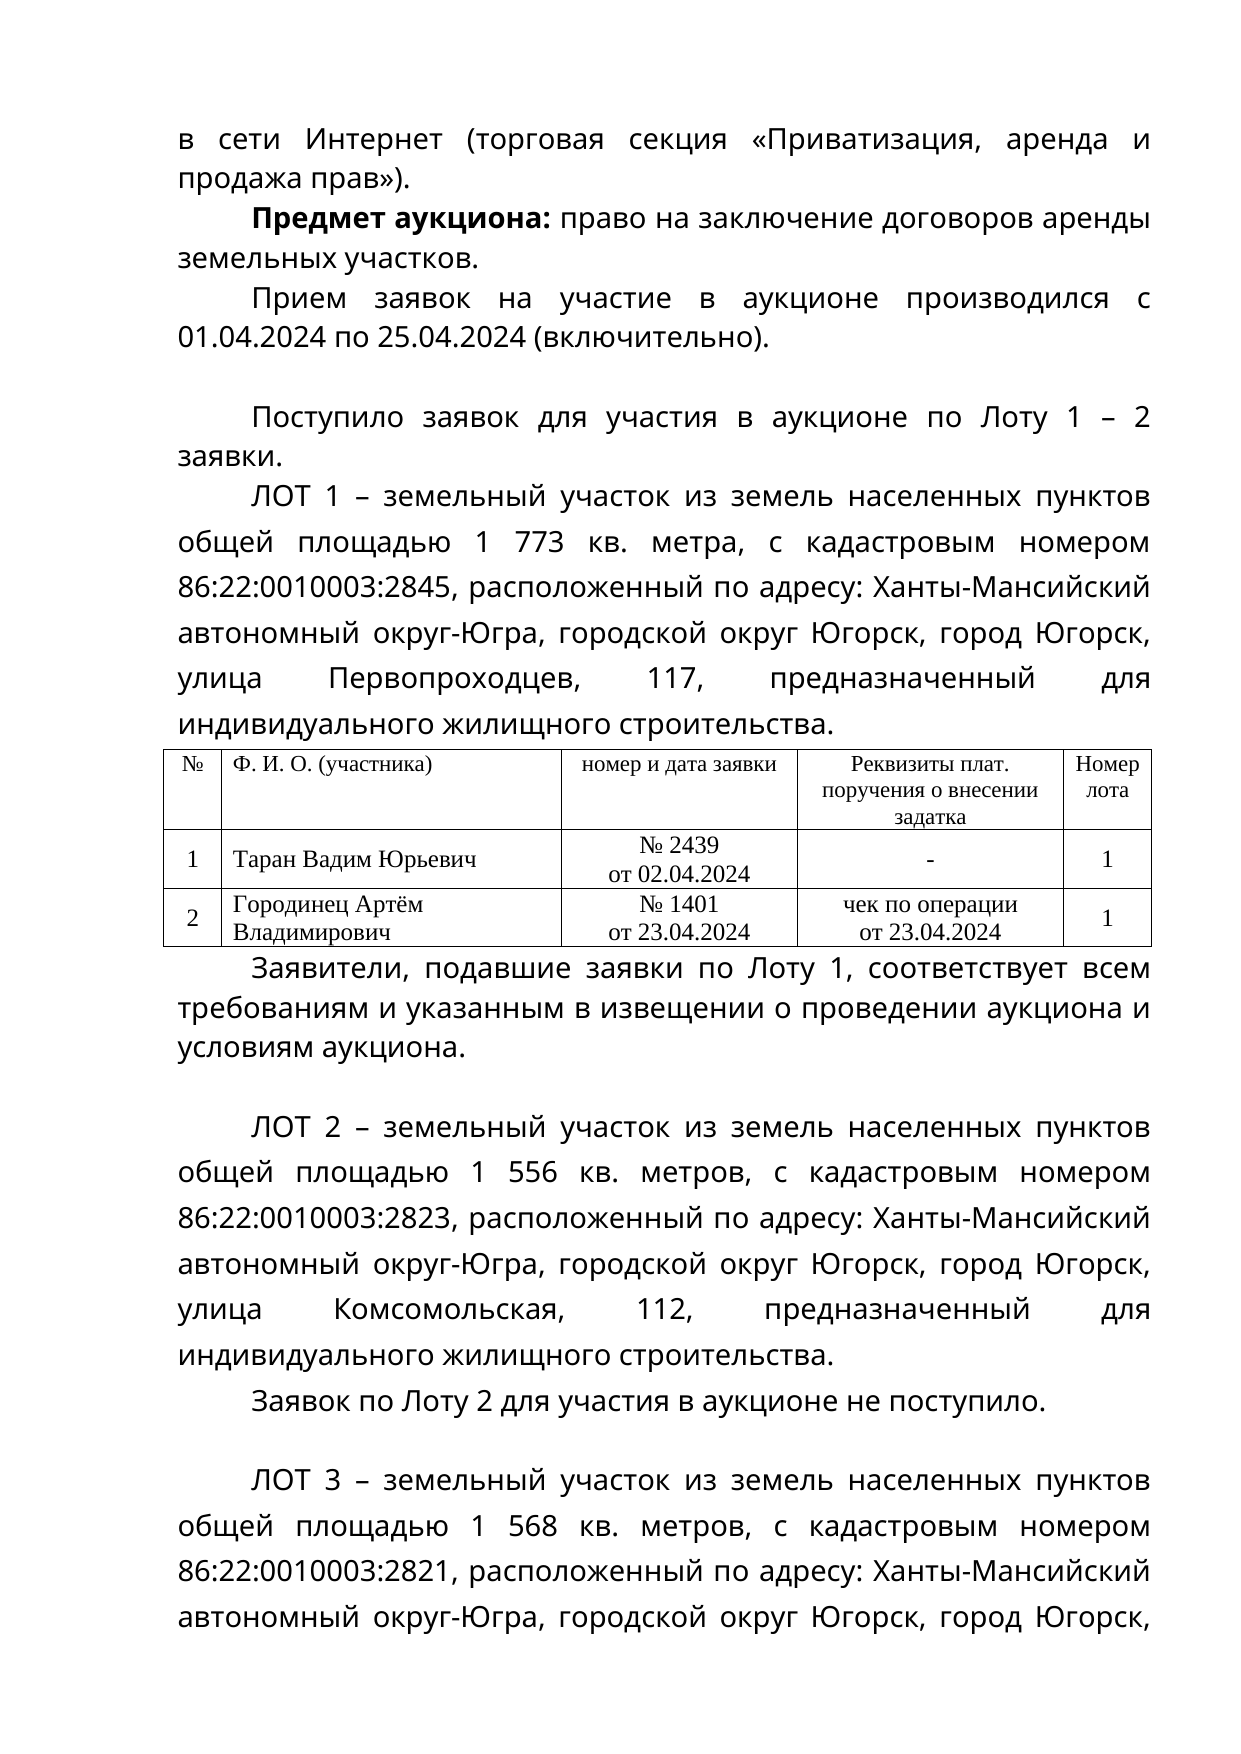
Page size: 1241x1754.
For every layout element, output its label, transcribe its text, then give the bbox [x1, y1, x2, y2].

table_header Номер лота [1064, 750, 1151, 829]
table_header № [164, 750, 221, 829]
text Заявители, подавшие заявки по Лоту 1, соответствует всем требованиям и указанным в извещении о проведении аукциона и условиям аукциона. [177, 947, 1152, 1066]
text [177, 1459, 1152, 1636]
text ЛОТ 1 – земельный участок из земель населенных пунктов общей площадью 1 773 кв. метра, с кадастровым номером 86:22:0010003:2845, расположенный по адресу: Ханты-Мансийский автономный округ-Югра, городской округ Югорск, город Югорск, улица Первопроходцев, 117, предназначенный для индивидуального жилищного строительства. [177, 475, 1152, 743]
text Предмет аукциона: право на заключение договоров аренды земельных участков. [177, 197, 1152, 277]
table_cell № 1401 от 23.04.2024 [562, 889, 797, 946]
table_cell Городинец Артём Владимирович [222, 889, 561, 946]
table_cell 1 [1064, 889, 1151, 946]
text ЛОТ 2 – земельный участок из земель населенных пунктов общей площадью 1 556 кв. метров, с кадастровым номером 86:22:0010003:2823, расположенный по адресу: Ханты-Мансийский автономный округ-Югра, городской округ Югорск, город Югорск, улица Комсомольская, 112, предназначенный для индивидуального жилищного строительства. [177, 1106, 1152, 1374]
table_cell чек по операции от 23.04.2024 [798, 889, 1063, 946]
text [177, 118, 1152, 197]
table_cell 1 [1064, 830, 1151, 888]
text Поступило заявок для участия в аукционе по Лоту 1 – 2 заявки. [177, 396, 1152, 475]
table_header Реквизиты плат. поручения о внесении задатка [798, 750, 1063, 829]
table_header номер и дата заявки [562, 750, 797, 829]
table_cell 2 [164, 889, 221, 946]
text Заявок по Лоту 2 для участия в аукционе не поступило. [177, 1380, 1152, 1419]
table_header Ф. И. О. (участника) [222, 750, 561, 829]
table_cell 1 [164, 830, 221, 888]
table_cell № 2439 от 02.04.2024 [562, 830, 797, 888]
table_cell Таран Вадим Юрьевич [222, 830, 561, 888]
text Прием заявок на участие в аукционе производился с 01.04.2024 по 25.04.2024 (включительно). [177, 277, 1152, 356]
table_cell - [798, 830, 1063, 888]
